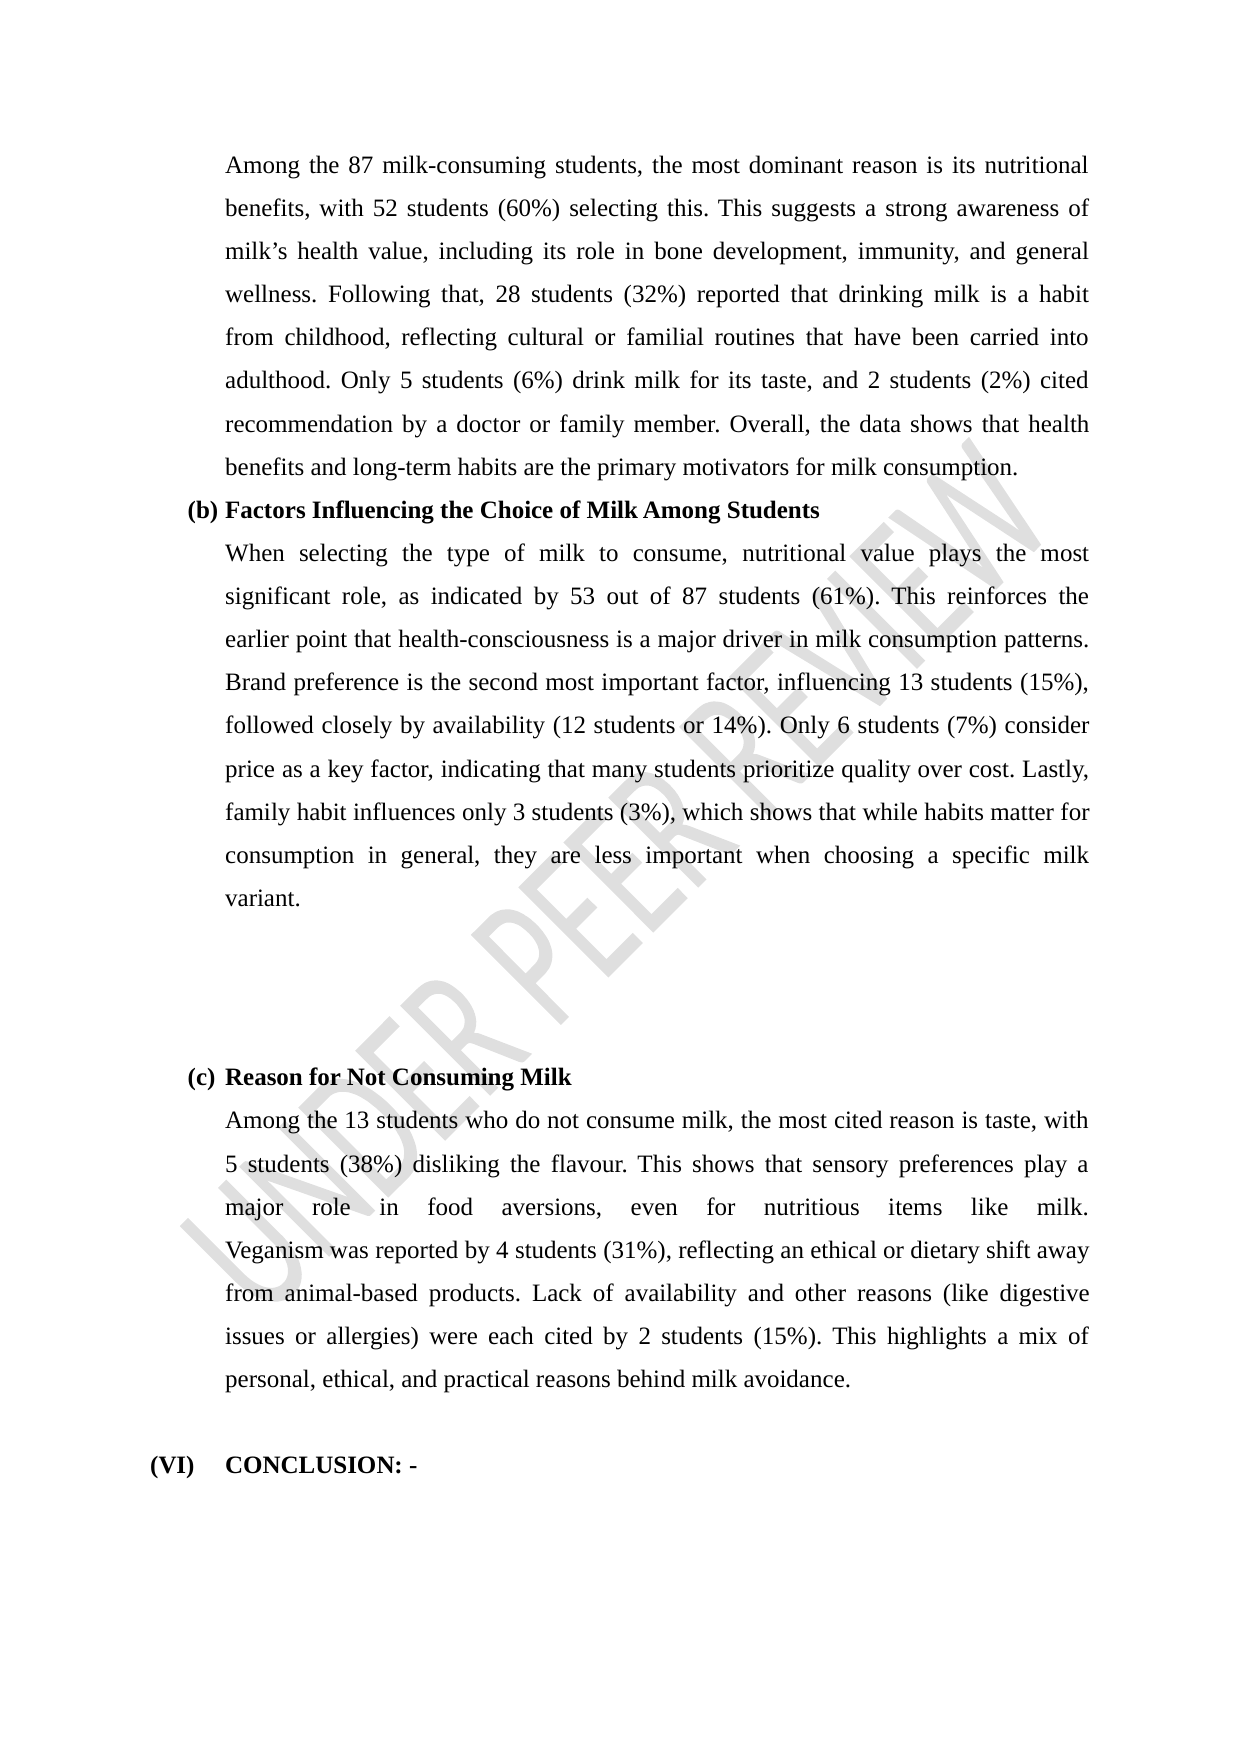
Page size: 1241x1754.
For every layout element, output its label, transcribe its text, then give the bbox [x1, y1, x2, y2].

list Among the 87 milk-consuming students, the most dominant reason is its nutritional benefits, with 52 students (60%) selecting this. This suggests a strong awareness of milk’s health value, including its role in bone development, immunity, and general wellness. Following that, 28 students (32%) reported that drinking milk is a habit from childhood, reflecting cultural or familial routines that have been carried into adulthood. Only 5 students (6%) drink milk for its taste, and 2 students (2%) cited recommendation by a doctor or family member. Overall, the data shows that health benefits and long-term habits are the primary motivators for milk consumption. [225, 150, 1090, 481]
list CONCLUSION: - [150, 1451, 1090, 1479]
list When selecting the type of milk to consume, nutritional value plays the most significant role, as indicated by 53 out of 87 students (61%). This reinforces the earlier point that health-consciousness is a major driver in milk consumption patterns. Brand preference is the second most important factor, influencing 13 students (15%), followed closely by availability (12 students or 14%). Only 6 students (7%) consider price as a key factor, indicating that many students prioritize quality over cost. Lastly, family habit influences only 3 students (3%), which shows that while habits matter for consumption in general, they are less important when choosing a specific milk variant. [225, 538, 1090, 912]
list Reason for Not Consuming Milk [187, 1062, 1090, 1091]
list Among the 13 students who do not consume milk, the most cited reason is taste, with 5 students (38%) disliking the flavour. This shows that sensory preferences play a major role in food aversions, even for nutritious items like milk. Veganism was reported by 4 students (31%), reflecting an ethical or dietary shift away from animal-based products. Lack of availability and other reasons (like digestive issues or allergies) were each cited by 2 students (15%). This highlights a mix of personal, ethical, and practical reasons behind milk avoidance. [225, 1106, 1090, 1393]
list Factors Influencing the Choice of Milk Among Students [187, 495, 1090, 524]
